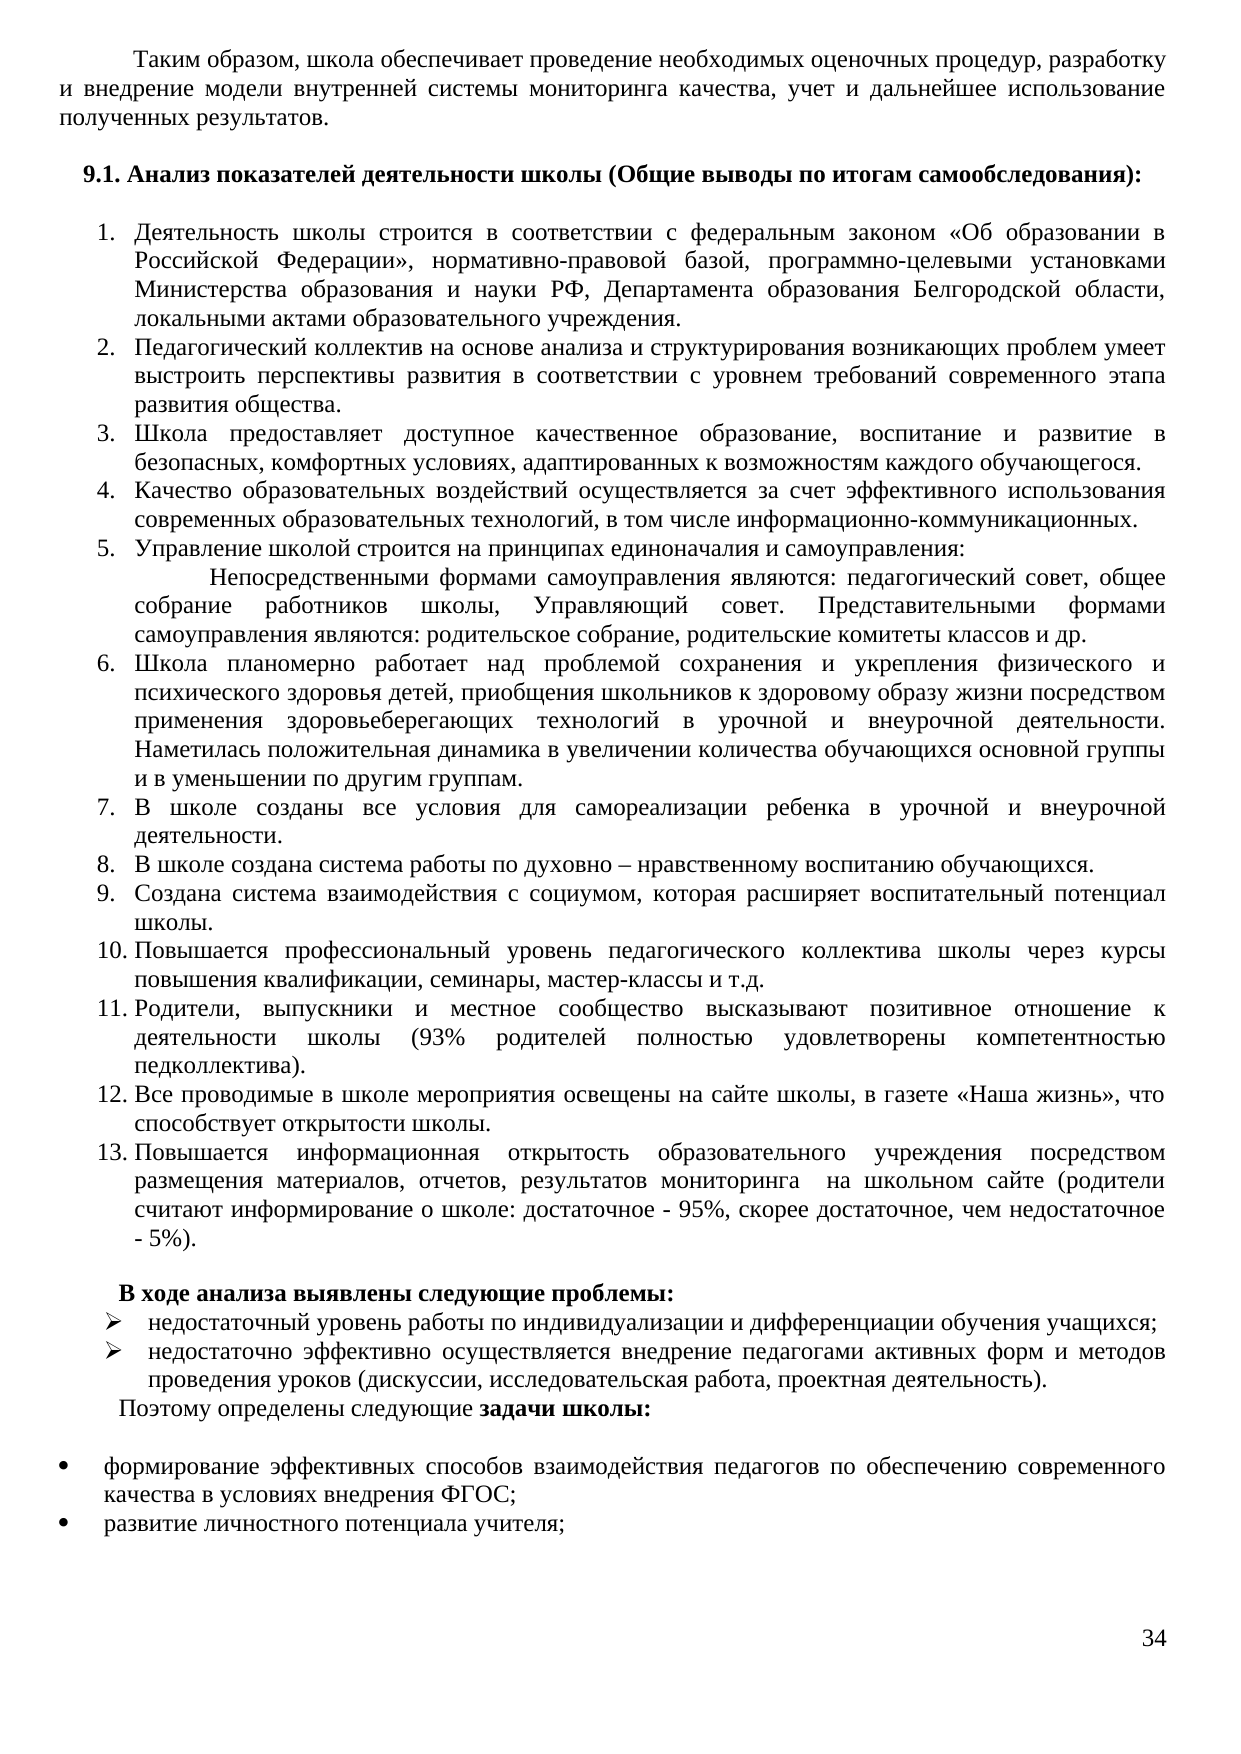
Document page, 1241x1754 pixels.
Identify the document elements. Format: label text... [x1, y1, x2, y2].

list Родители, выпускники и местное сообщество высказывают позитивное отношение к деятельности школы (93% родителей полностью удовлетворены компетентностью педколлектива). [97, 993, 1167, 1079]
list Школа предоставляет доступное качественное образование, воспитание и развитие в безопасных, комфортных условиях, адаптированных к возможностям каждого обучающегося. [97, 418, 1167, 476]
list Все проводимые в школе мероприятия освещены на сайте школы, в газете «Наша жизнь», что способствует открытости школы. [97, 1079, 1167, 1137]
list Создана система взаимодействия с социумом, которая расширяет воспитательный потенциал школы. [97, 878, 1167, 936]
text 9.1. Анализ показателей деятельности школы (Общие выводы по итогам самообследования): [59, 159, 1167, 188]
list Педагогический коллектив на основе анализа и структурирования возникающих проблем умеет выстроить перспективы развития в соответствии с уровнем требований современного этапа развития общества. [97, 332, 1167, 418]
text Таким образом, школа обеспечивает проведение необходимых оценочных процедур, разработку и внедрение модели внутренней системы мониторинга качества, учет и дальнейшее использование полученных результатов. [59, 44, 1167, 131]
list Повышается информационная открытость образовательного учреждения посредством размещения материалов, отчетов, результатов мониторинга на школьном сайте (родители считают информирование о школе: достаточное - 95%, скорее достаточное, чем недостаточное - 5%). [97, 1137, 1167, 1252]
list формирование эффективных способов взаимодействия педагогов по обеспечению современного качества в условиях внедрения ФГОС; [59, 1451, 1167, 1508]
list Повышается профессиональный уровень педагогического коллектива школы через курсы повышения квалификации, семинары, мастер-классы и т.д. [97, 936, 1167, 993]
list недостаточно эффективно осуществляется внедрение педагогами активных форм и методов проведения уроков (дискуссии, исследовательская работа, проектная деятельность). [103, 1336, 1167, 1393]
list развитие личностного потенциала учителя; [59, 1508, 1167, 1537]
list Деятельность школы строится в соответствии с федеральным законом «Об образовании в Российской Федерации», нормативно-правовой базой, программно-целевыми установками Министерства образования и науки РФ, Департамента образования Белгородской области, локальными актами образовательного учреждения. [97, 217, 1167, 332]
list В школе создана система работы по духовно – нравственному воспитанию обучающихся. [97, 849, 1167, 878]
list Школа планомерно работает над проблемой сохранения и укрепления физического и психического здоровья детей, приобщения школьников к здоровому образу жизни посредством применения здоровьеберегающих технологий в урочной и внеурочной деятельности. Наметилась положительная динамика в увеличении количества обучающихся основной группы и в уменьшении по другим группам. [97, 648, 1167, 792]
list В школе созданы все условия для самореализации ребенка в урочной и внеурочной деятельности. [97, 792, 1167, 849]
list Качество образовательных воздействий осуществляется за счет эффективного использования современных образовательных технологий, в том числе информационно-коммуникационных. [97, 476, 1167, 533]
text В ходе анализа выявлены следующие проблемы: [59, 1278, 1167, 1307]
list Управление школой строится на принципах единоначалия и самоуправления: [97, 533, 1167, 562]
text Непосредственными формами самоуправления являются: педагогический совет, общее собрание работников школы, Управляющий совет. Представительными формами самоуправления являются: родительское собрание, родительские комитеты классов и др. [134, 562, 1167, 648]
list недостаточный уровень работы по индивидуализации и дифференциации обучения учащихся; [103, 1307, 1167, 1336]
text Поэтому определены следующие задачи школы: [59, 1393, 1167, 1422]
